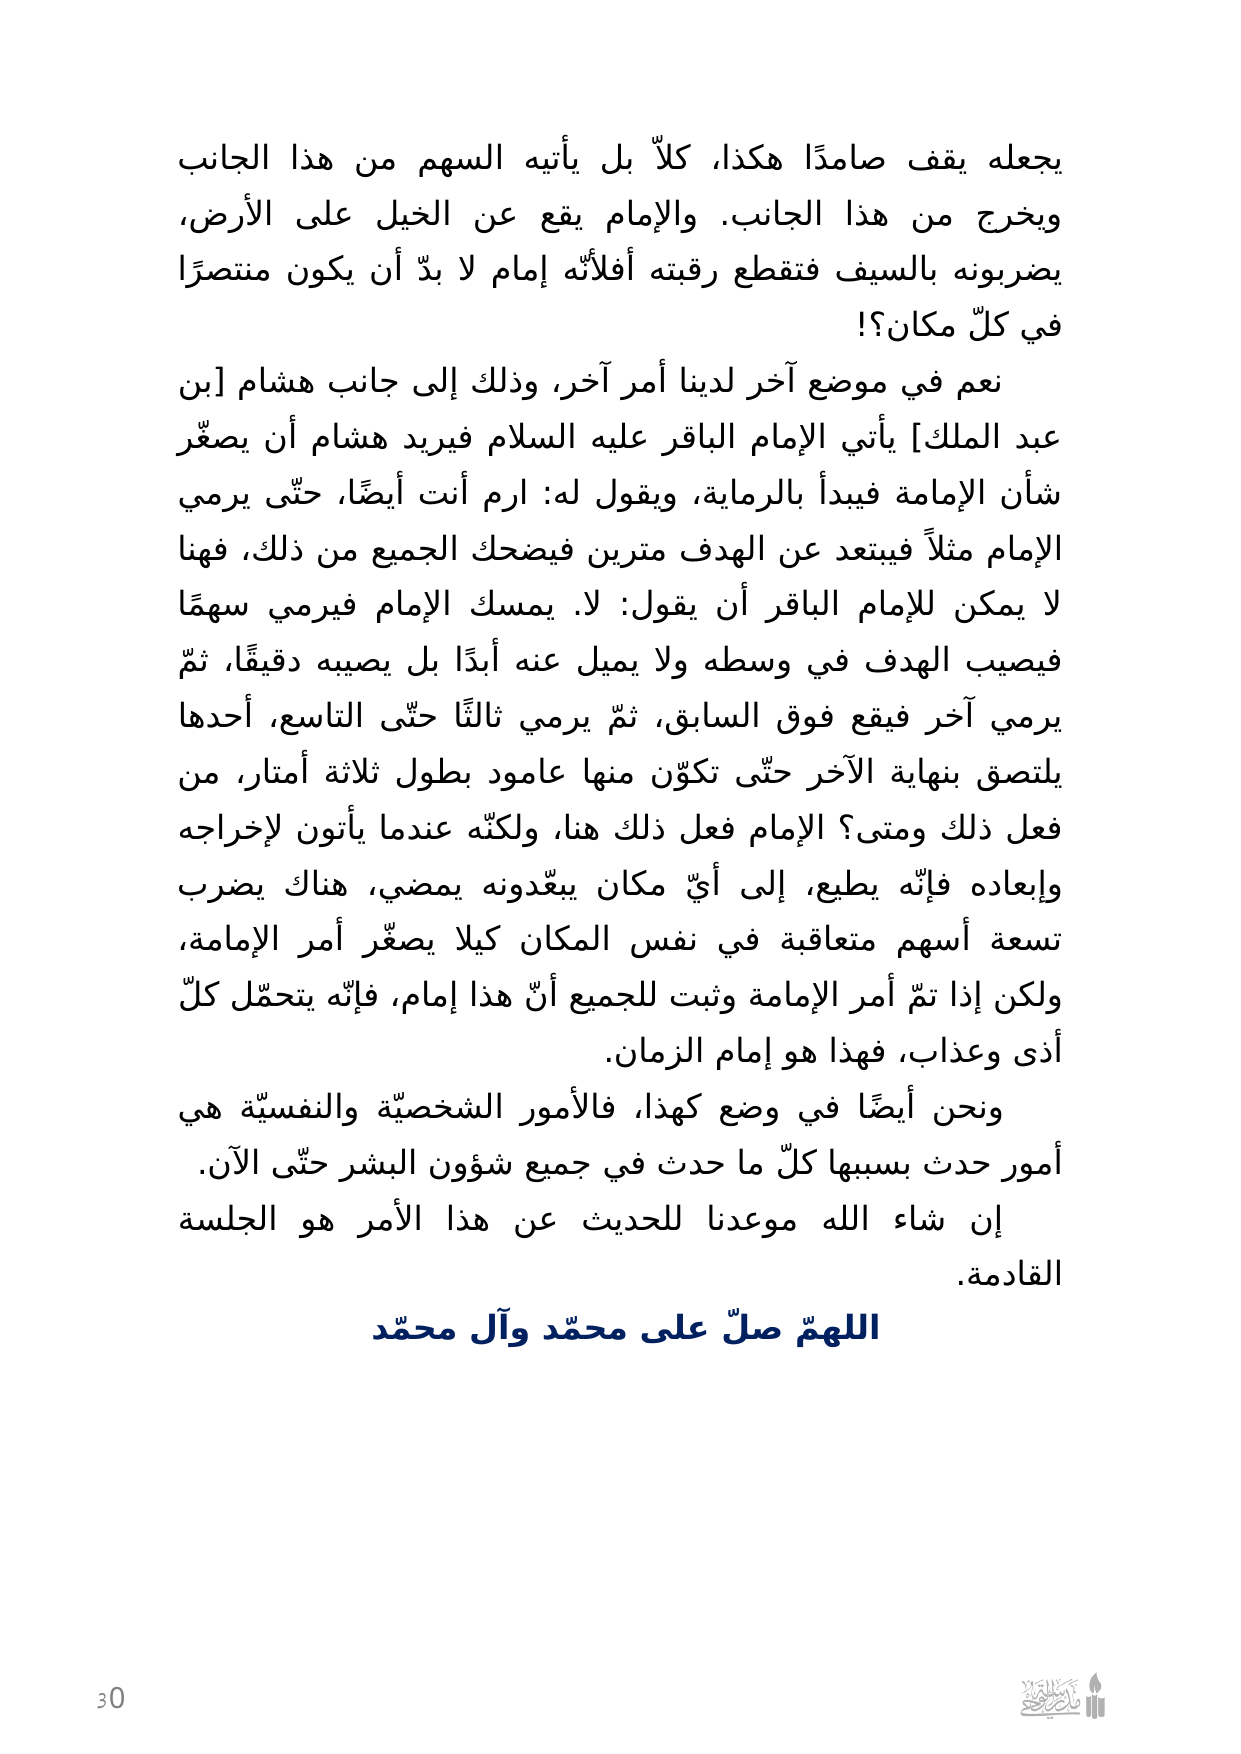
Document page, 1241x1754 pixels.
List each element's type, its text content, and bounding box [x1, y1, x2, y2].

text ونحن أيضًا في وضع كهذا، فالأمور الشخصيّة والنفسيّة هي أمور حدث بسببها كلّ ما حدث في جميع شؤون البشر حتّى الآن. [177, 1085, 1063, 1197]
text نعم في موضع آخر لدينا أمر آخر، وذلك إلى جانب هشام [بن عبد الملك] يأتي الإمام الباقر عليه السلام فيريد هشام أن يصغّر شأن الإمامة فيبدأ بالرماية، ويقول له: ارم أنت أيضًا، حتّى يرمي الإمام مثلاً فيبتعد عن الهدف مترين فيضحك الجميع من ذلك، فهنا لا يمكن للإمام الباقر أن يقول: لا. يمسك الإمام فيرمي سهمًا فيصيب الهدف في وسطه ولا يميل عنه أبدًا بل يصيبه دقيقًا، ثمّ يرمي آخر فيقع فوق السابق، ثمّ يرمي ثالثًا حتّى التاسع، أحدها يلتصق بنهاية الآخر حتّى تكوّن منها عامود بطول ثلاثة أمتار، من فعل ذلك ومتى؟ الإمام فعل ذلك هنا، ولكنّه عندما يأتون لإخراجه وإبعاده فإنّه يطيع، إلى أيّ مكان يبعّدونه يمضي، هناك يضرب تسعة أسهم متعاقبة في نفس المكان كيلا يصغّر أمر الإمامة، ولكن إذا تمّ أمر الإمامة وثبت للجميع أنّ هذا إمام، فإنّه يتحمّل كلّ أذى وعذاب، فهذا هو إمام الزمان. [177, 359, 1063, 1085]
text اللهمّ صلّ على محمّد وآل محمّد [177, 1308, 1063, 1347]
text إن شاء الله موعدنا للحديث عن هذا الأمر هو الجلسة القادمة. [177, 1197, 1063, 1308]
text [177, 136, 1063, 359]
picture [1020, 1672, 1105, 1719]
